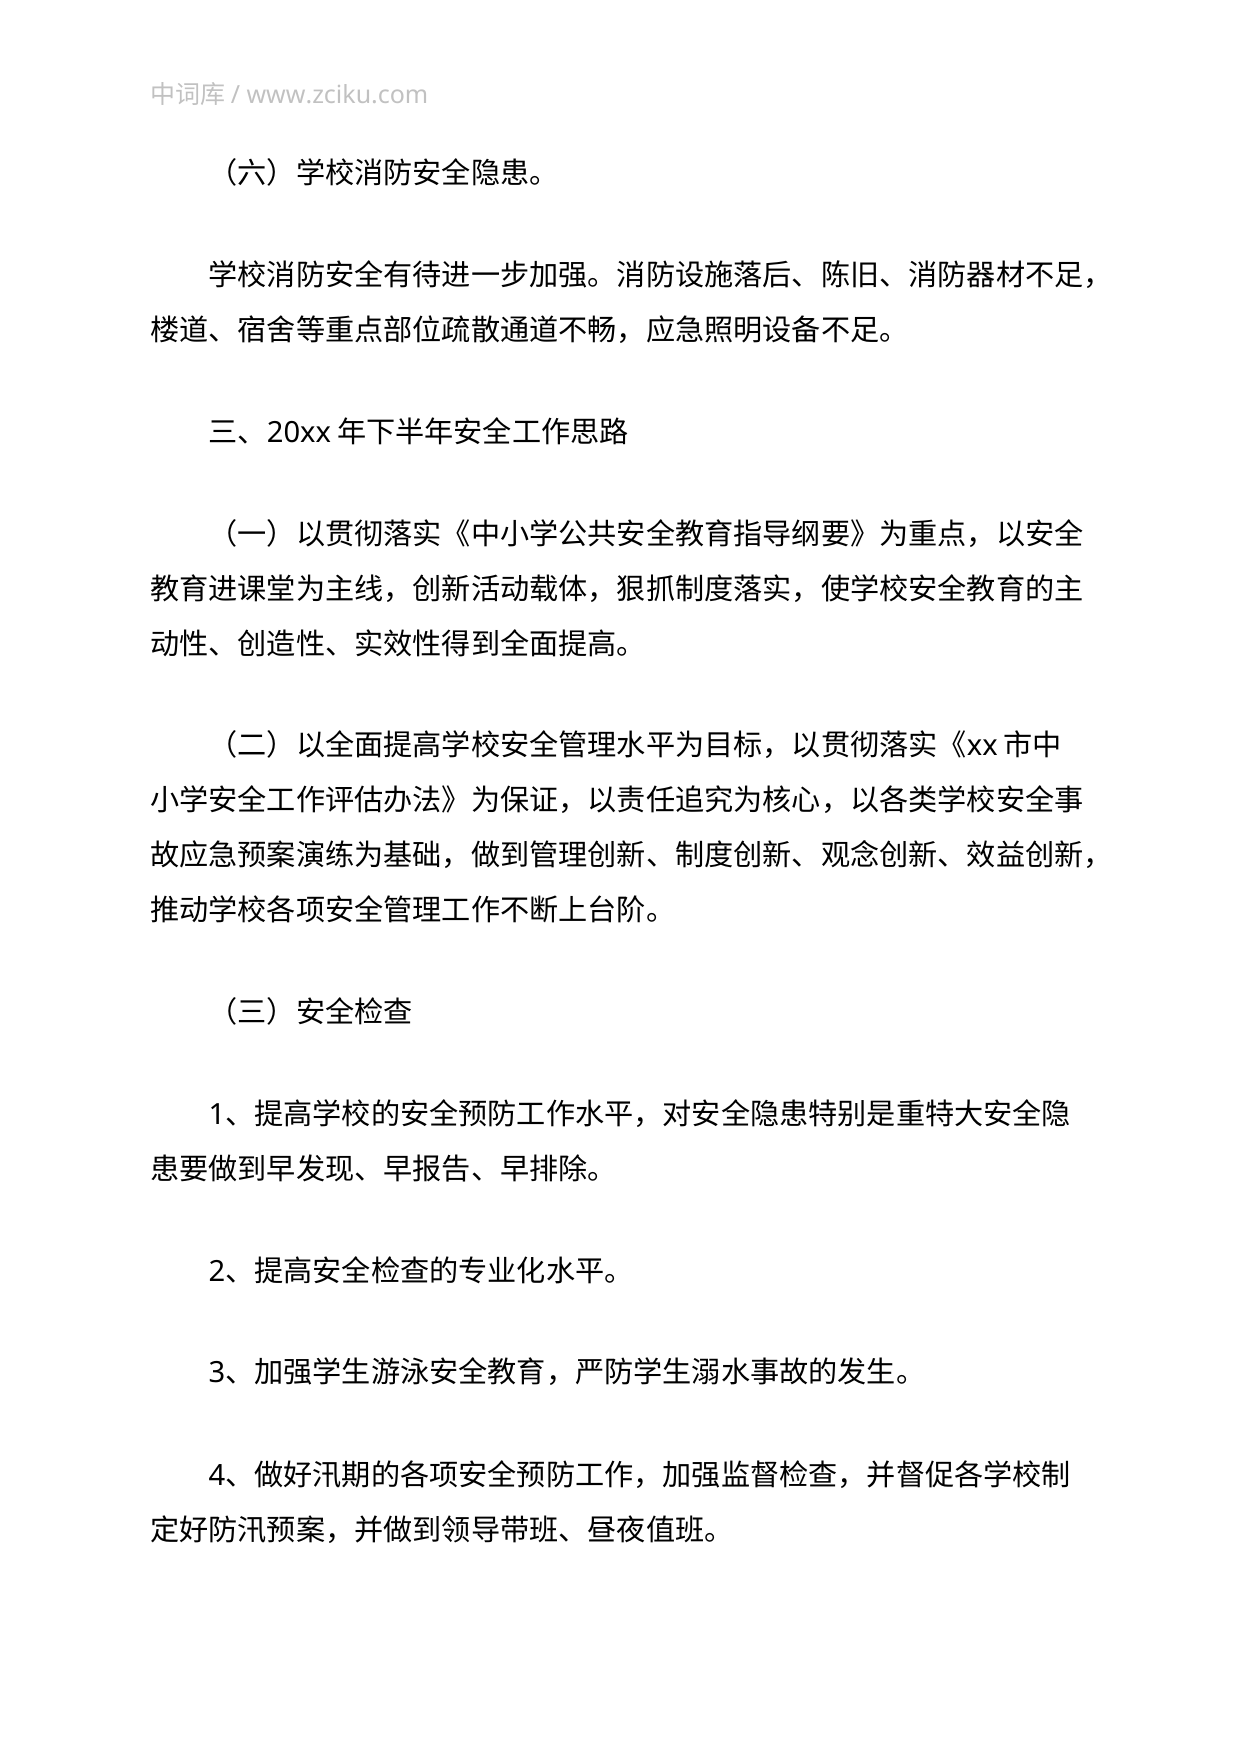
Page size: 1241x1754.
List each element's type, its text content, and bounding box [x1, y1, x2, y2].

text 3、加强学生游泳安全教育，严防学生溺水事故的发生。 [150, 1349, 1090, 1391]
text 4、做好汛期的各项安全预防工作，加强监督检查，并督促各学校制定好防汛预案，并做到领导带班、昼夜值班。 [150, 1451, 1090, 1548]
text 三、20xx年下半年安全工作思路 [150, 408, 1090, 451]
text 学校消防安全有待进一步加强。消防设施落后、陈旧、消防器材不足，楼道、宿舍等重点部位疏散通道不畅，应急照明设备不足。 [150, 252, 1090, 349]
text （六）学校消防安全隐患。 [150, 150, 1090, 192]
text （三）安全检查 [150, 988, 1090, 1031]
text 2、提高安全检查的专业化水平。 [150, 1247, 1090, 1289]
text 1、提高学校的安全预防工作水平，对安全隐患特别是重特大安全隐患要做到早发现、早报告、早排除。 [150, 1090, 1090, 1188]
text （一）以贯彻落实《中小学公共安全教育指导纲要》为重点，以安全教育进课堂为主线，创新活动载体，狠抓制度落实，使学校安全教育的主动性、创造性、实效性得到全面提高。 [150, 510, 1090, 662]
text （二）以全面提高学校安全管理水平为目标，以贯彻落实《xx市中小学安全工作评估办法》为保证，以责任追究为核心，以各类学校安全事故应急预案演练为基础，做到管理创新、制度创新、观念创新、效益创新，推动学校各项安全管理工作不断上台阶。 [150, 722, 1090, 929]
